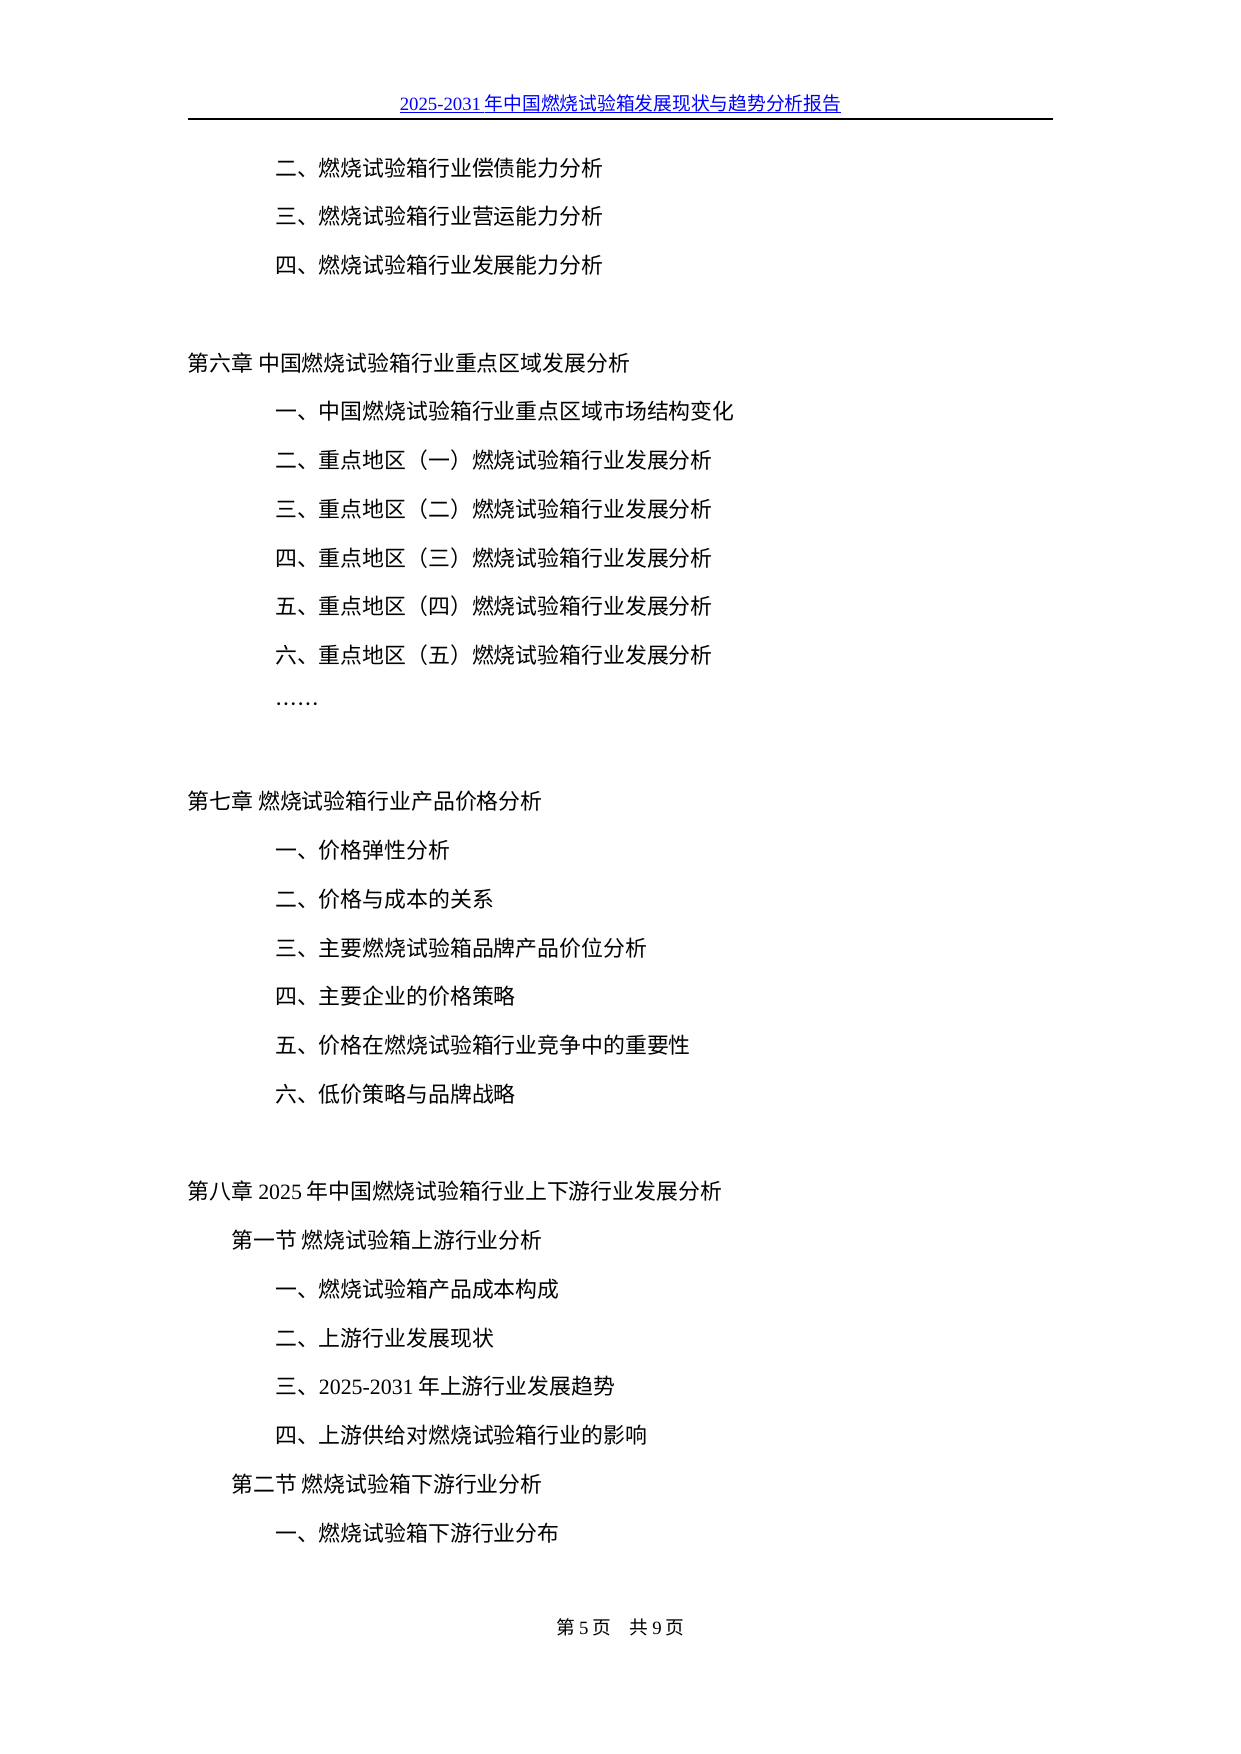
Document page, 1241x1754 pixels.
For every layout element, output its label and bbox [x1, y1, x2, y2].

text [187, 150, 1053, 1548]
